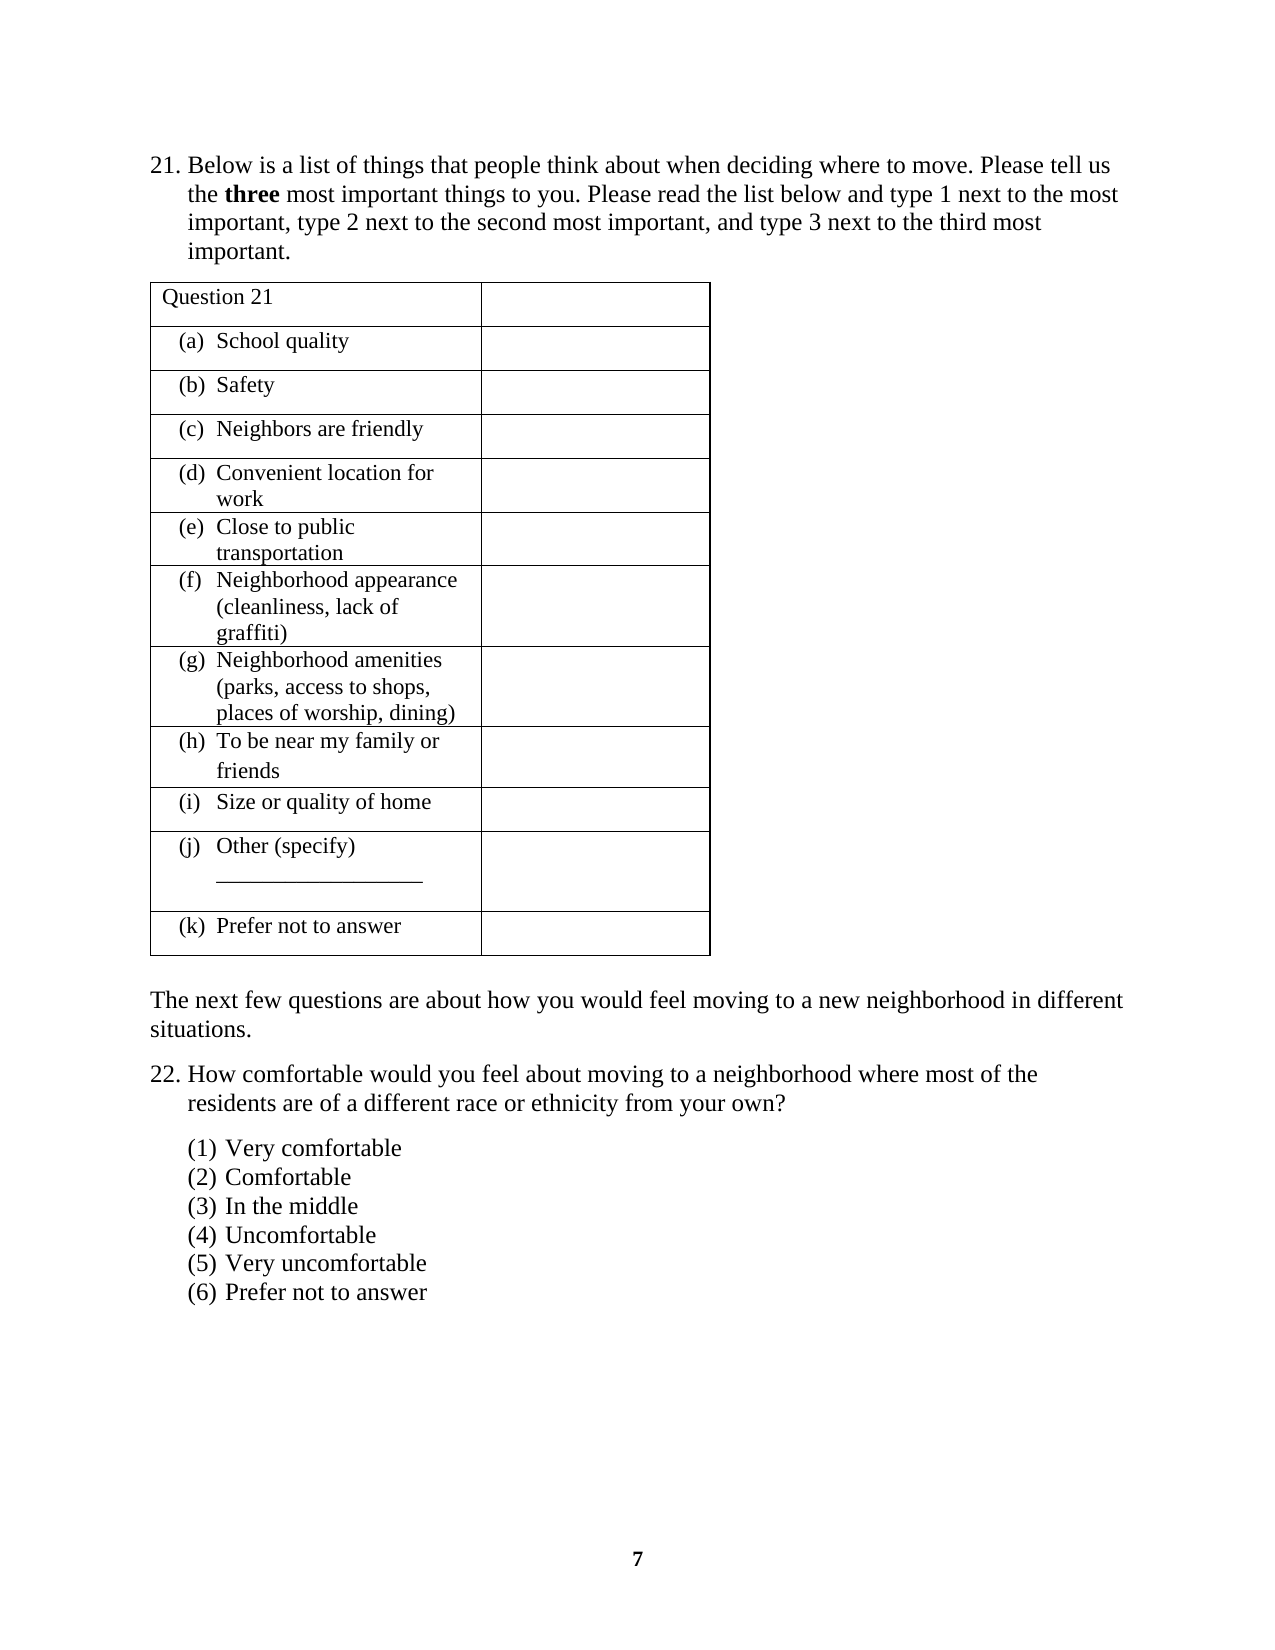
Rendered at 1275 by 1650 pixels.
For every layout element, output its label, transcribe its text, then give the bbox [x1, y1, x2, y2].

table_header Question ‎21 [151, 283, 481, 326]
table_cell Neighborhood amenities (parks, access to shops, places of worship, dining) [151, 647, 481, 726]
table_cell Convenient location for work [151, 459, 481, 512]
table_cell [482, 647, 709, 726]
table_header [482, 283, 709, 326]
list In the middle [187, 1191, 1125, 1220]
list Below is a list of things that people think about when deciding where to move. Please tell us the three most important things to you. Please read the list below and type 1 next to the most important, type 2 next to the second most important, and type 3 next to the third most important. [150, 150, 1125, 265]
list Very uncomfortable [187, 1248, 1125, 1277]
table_cell [482, 513, 709, 565]
table_cell To be near my family or friends [151, 727, 481, 787]
list Very comfortable [187, 1133, 1125, 1162]
table_cell Other (specify) __________________ [151, 832, 481, 911]
table_cell [482, 415, 709, 458]
list Prefer not to answer [187, 1277, 1125, 1306]
table_cell Close to public transportation [151, 513, 481, 565]
table_cell Size or quality of home [151, 788, 481, 831]
table_cell Prefer not to answer [151, 912, 481, 955]
list Uncomfortable [187, 1220, 1125, 1248]
table_cell School quality [151, 327, 481, 370]
table_cell Safety [151, 371, 481, 414]
table_cell [482, 727, 709, 787]
list Comfortable [187, 1162, 1125, 1191]
table_cell [482, 459, 709, 512]
table_cell Neighborhood appearance (cleanliness, lack of graffiti) [151, 566, 481, 646]
table_cell [482, 832, 709, 911]
text The next few questions are about how you would feel moving to a new neighborhood in different situations. [150, 956, 1125, 1043]
table_cell [482, 912, 709, 955]
table_cell [482, 371, 709, 414]
table_cell [482, 327, 709, 370]
table_cell [482, 566, 709, 646]
table_cell Neighbors are friendly [151, 415, 481, 458]
list How comfortable would you feel about moving to a neighborhood where most of the residents are of a different race or ethnicity from your own? [150, 1059, 1125, 1117]
table_cell [482, 788, 709, 831]
